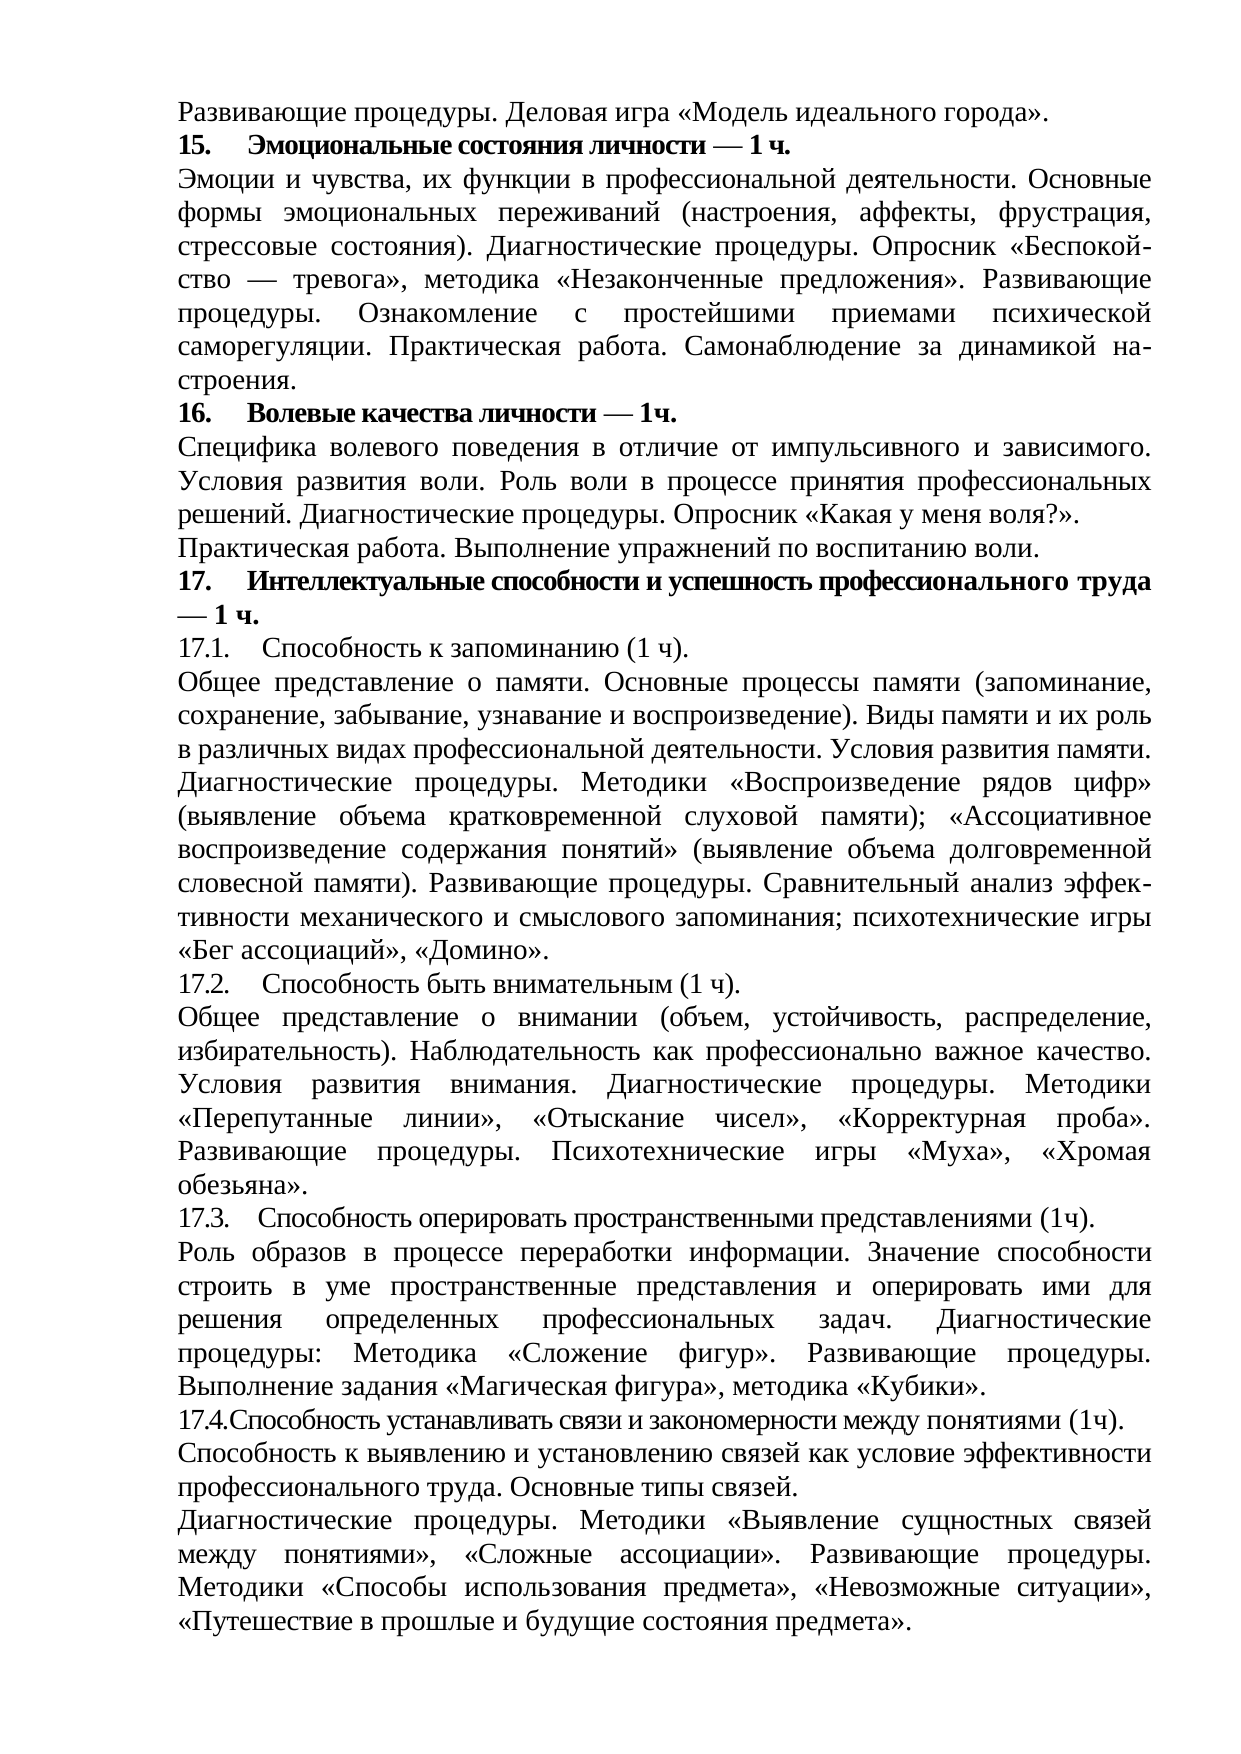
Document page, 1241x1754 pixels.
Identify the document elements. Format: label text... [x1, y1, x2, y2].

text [177, 94, 1152, 127]
text 16. Волевые качества личности — 1ч. [177, 396, 1152, 429]
text 17.2. Способность быть внимательным (1 ч). [177, 966, 1152, 999]
text 17.3. Способность оперировать пространственными представлениями (1ч). [177, 1201, 1152, 1234]
text Общее представление о памяти. Основные процессы памяти (запоминание, сохранение, забывание, узнавание и воспроизведение). Виды памяти и их роль в различных видах профессиональной деятельности. Условия развития памяти. Диагностические процедуры. Методики «Воспроизведение рядов цифр» (выявление объема кратковременной слуховой памяти); «Ассоциативное воспроизведение содержания понятий» (выявление объема долговременной словесной памяти). Развивающие процедуры. Сравнительный анализ эффективности механического и смыслового запоминания; психотехнические игры «Бег ассоциаций», «Домино». [177, 664, 1152, 966]
text Диагностические процедуры. Методики «Выявление сущностных связей между понятиями», «Сложные ассоциации». Развивающие процедуры. Методики «Способы использования предмета», «Невозможные ситуации», «Путешествие в прошлые и будущие состояния предмета». [177, 1502, 1152, 1637]
text Роль образов в процессе переработки информации. Значение способности строить в уме пространственные представления и оперировать ими для решения определенных профессиональных задач. Диагностические процедуры: Методика «Сложение фигур». Развивающие процедуры. Выполнение задания «Магическая фигура», методика «Кубики». [177, 1234, 1152, 1402]
text Общее представление о внимании (объем, устойчивость, распределение, избирательность). Наблюдательность как профессионально важное качество. Условия развития внимания. Диагностические процедуры. Методики «Перепутанные линии», «Отыскание чисел», «Корректурная проба». Развивающие процедуры. Психотехнические игры «Муха», «Хромая обезьяна». [177, 999, 1152, 1201]
text 17.4.Способность устанавливать связи и закономерности между понятиями (1ч). [177, 1402, 1152, 1435]
text Способность к выявлению и установлению связей как условие эффективности профессионального труда. Основные типы связей. [177, 1435, 1152, 1502]
text 17. Интеллектуальные способности и успешность профессионального труда — 1 ч. [177, 563, 1152, 630]
text Эмоции и чувства, их функции в профессиональной деятельности. Основные формы эмоциональных переживаний (настроения, аффекты, фрустрация, стрессовые состояния). Диагностические процедуры. Опросник «Беспокойство — тревога», методика «Незаконченные предложения». Развивающие процедуры. Ознакомление с простейшими приемами психической саморегуляции. Практическая работа. Самонаблюдение за динамикой настроения. [177, 161, 1152, 396]
text Практическая работа. Выполнение упражнений по воспитанию воли. [177, 530, 1152, 563]
text 15. Эмоциональные состояния личности — 1 ч. [177, 127, 1152, 161]
text Специфика волевого поведения в отличие от импульсивного и зависимого. Условия развития воли. Роль воли в процессе принятия профессиональных решений. Диагностические процедуры. Опросник «Какая у меня воля?». [177, 429, 1152, 530]
text 17.1. Способность к запоминанию (1 ч). [177, 630, 1152, 664]
